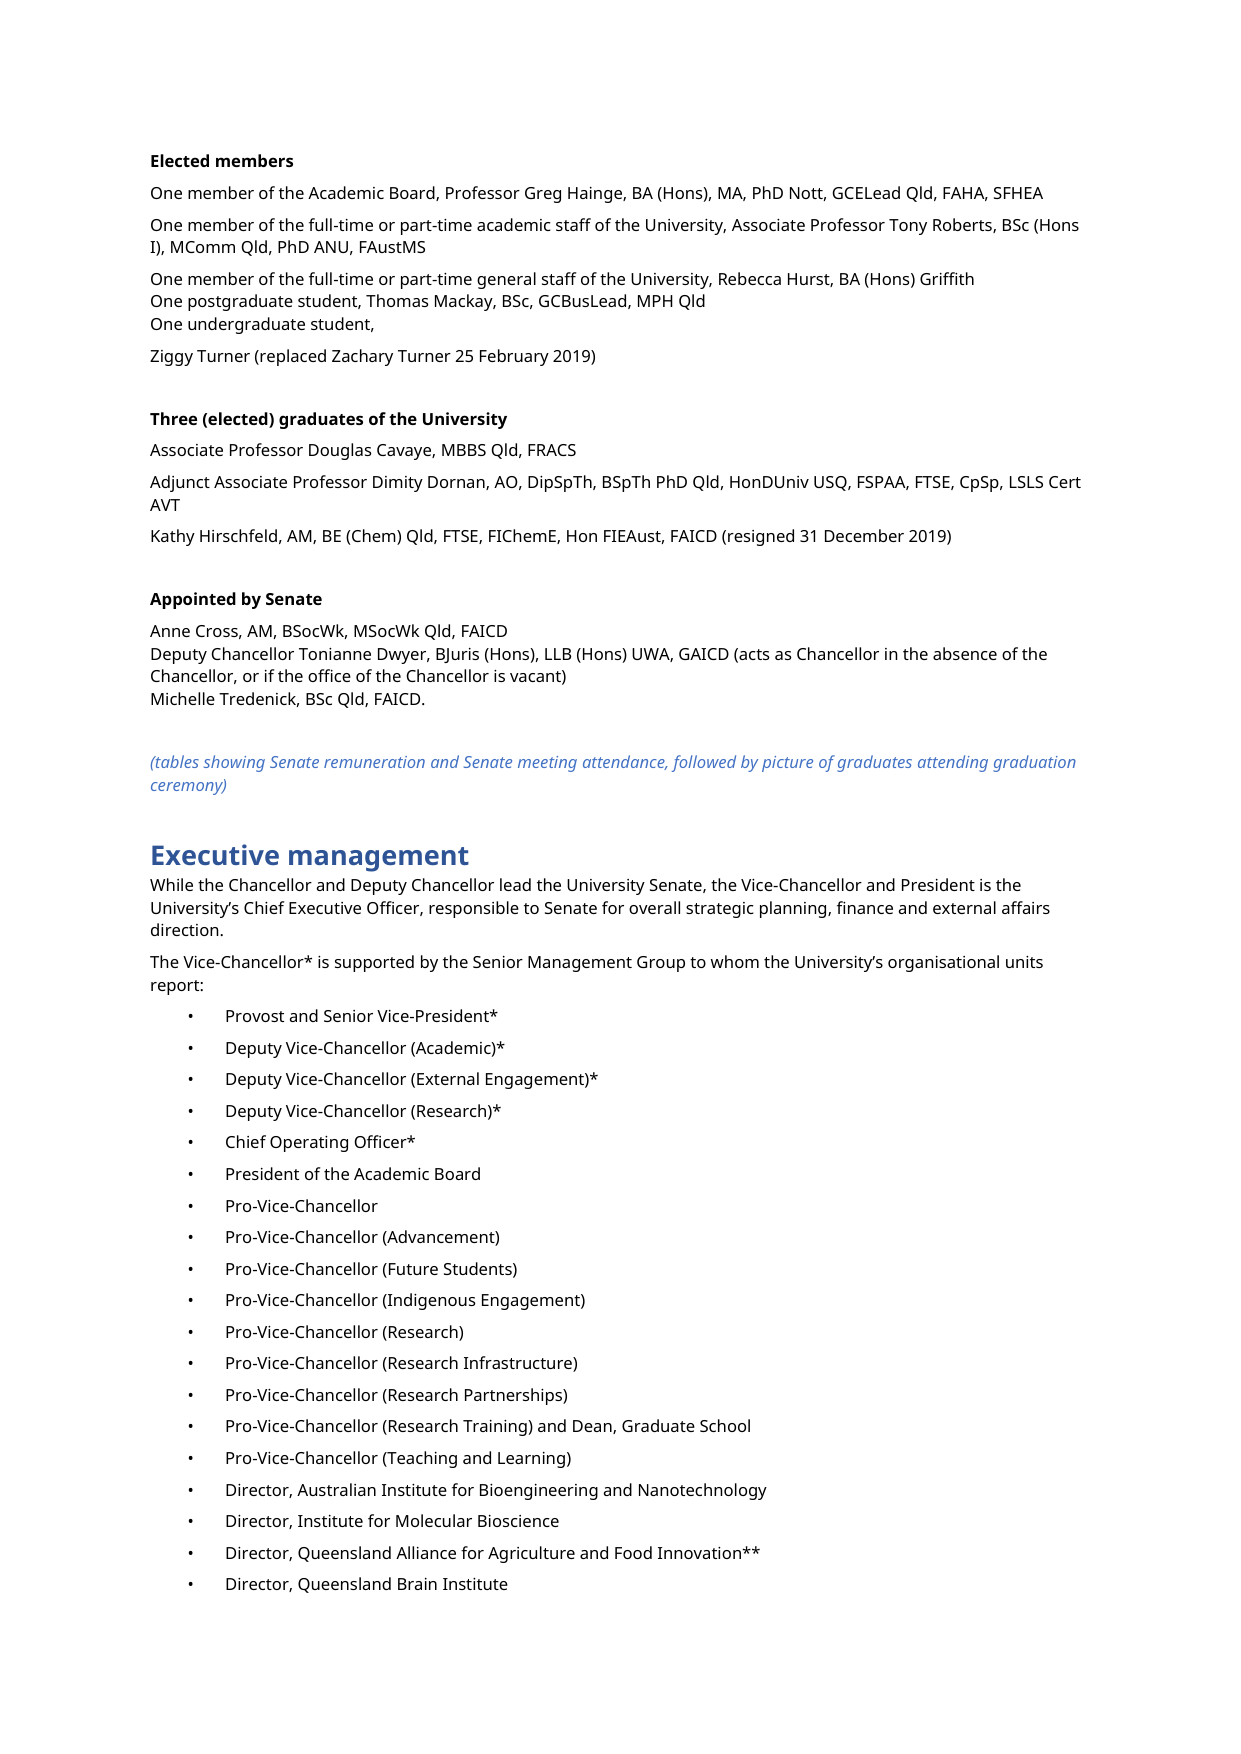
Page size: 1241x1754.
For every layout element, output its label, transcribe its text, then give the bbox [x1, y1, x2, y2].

list Director, Queensland Alliance for Agriculture and Food Innovation** [187, 1541, 1090, 1564]
list Pro-Vice-Chancellor (Future Students) [187, 1257, 1090, 1280]
text One member of the Academic Board, Professor Greg Hainge, BA (Hons), MA, PhD Nott, GCELead Qld, FAHA, SFHEA [150, 182, 1090, 204]
text The Vice-Chancellor* is supported by the Senior Management Group to whom the University’s organisational units report: [150, 951, 1090, 996]
text Kathy Hirschfeld, AM, BE (Chem) Qld, FTSE, FIChemE, Hon FIEAust, FAICD (resigned 31 December 2019) [150, 525, 1090, 548]
list President of the Academic Board [187, 1163, 1090, 1185]
text Appointed by Senate [150, 588, 1090, 611]
list Director, Australian Institute for Bioengineering and Nanotechnology [187, 1478, 1090, 1501]
list Pro-Vice-Chancellor (Advancement) [187, 1226, 1090, 1248]
list Pro-Vice-Chancellor (Research) [187, 1320, 1090, 1343]
list Pro-Vice-Chancellor (Teaching and Learning) [187, 1447, 1090, 1469]
subtitle Executive management [150, 837, 1090, 873]
list Deputy Vice-Chancellor (External Engagement)* [187, 1068, 1090, 1091]
list Pro-Vice-Chancellor (Research Training) and Dean, Graduate School [187, 1415, 1090, 1438]
list Pro-Vice-Chancellor [187, 1194, 1090, 1217]
text Three (elected) graduates of the University [150, 407, 1090, 430]
text One member of the full-time or part-time academic staff of the University, Associate Professor Tony Roberts, BSc (Hons I), MComm Qld, PhD ANU, FAustMS [150, 213, 1090, 258]
text Adjunct Associate Professor Dimity Dornan, AO, DipSpTh, BSpTh PhD Qld, HonDUniv USQ, FSPAA, FTSE, CpSp, LSLS Cert AVT [150, 471, 1090, 516]
text Elected members [150, 150, 1090, 173]
list Deputy Vice-Chancellor (Academic)* [187, 1036, 1090, 1059]
text Anne Cross, AM, BSocWk, MSocWk Qld, FAICD Deputy Chancellor Tonianne Dwyer, BJuris (Hons), LLB (Hons) UWA, GAICD (acts as Chancellor in the absence of the Chancellor, or if the office of the Chancellor is vacant) Michelle Tredenick, BSc Qld, FAICD. [150, 619, 1090, 710]
text Ziggy Turner (replaced Zachary Turner 25 February 2019) [150, 344, 1090, 367]
list Deputy Vice-Chancellor (Research)* [187, 1099, 1090, 1122]
text While the Chancellor and Deputy Chancellor lead the University Senate, the Vice-Chancellor and President is the University’s Chief Executive Officer, responsible to Senate for overall strategic planning, finance and external affairs direction. [150, 873, 1090, 942]
list Director, Queensland Brain Institute [187, 1573, 1090, 1596]
list Pro-Vice-Chancellor (Indigenous Engagement) [187, 1289, 1090, 1312]
list Provost and Senior Vice-President* [187, 1005, 1090, 1027]
list Pro-Vice-Chancellor (Research Infrastructure) [187, 1352, 1090, 1375]
text Associate Professor Douglas Cavaye, MBBS Qld, FRACS [150, 439, 1090, 462]
list Director, Institute for Molecular Bioscience [187, 1510, 1090, 1532]
text (tables showing Senate remuneration and Senate meeting attendance, followed by picture of graduates attending graduation ceremony) [150, 751, 1090, 796]
list Chief Operating Officer* [187, 1131, 1090, 1154]
text One member of the full-time or part-time general staff of the University, Rebecca Hurst, BA (Hons) Griffith One postgraduate student, Thomas Mackay, BSc, GCBusLead, MPH Qld One undergraduate student, [150, 267, 1090, 336]
list Pro-Vice-Chancellor (Research Partnerships) [187, 1383, 1090, 1406]
